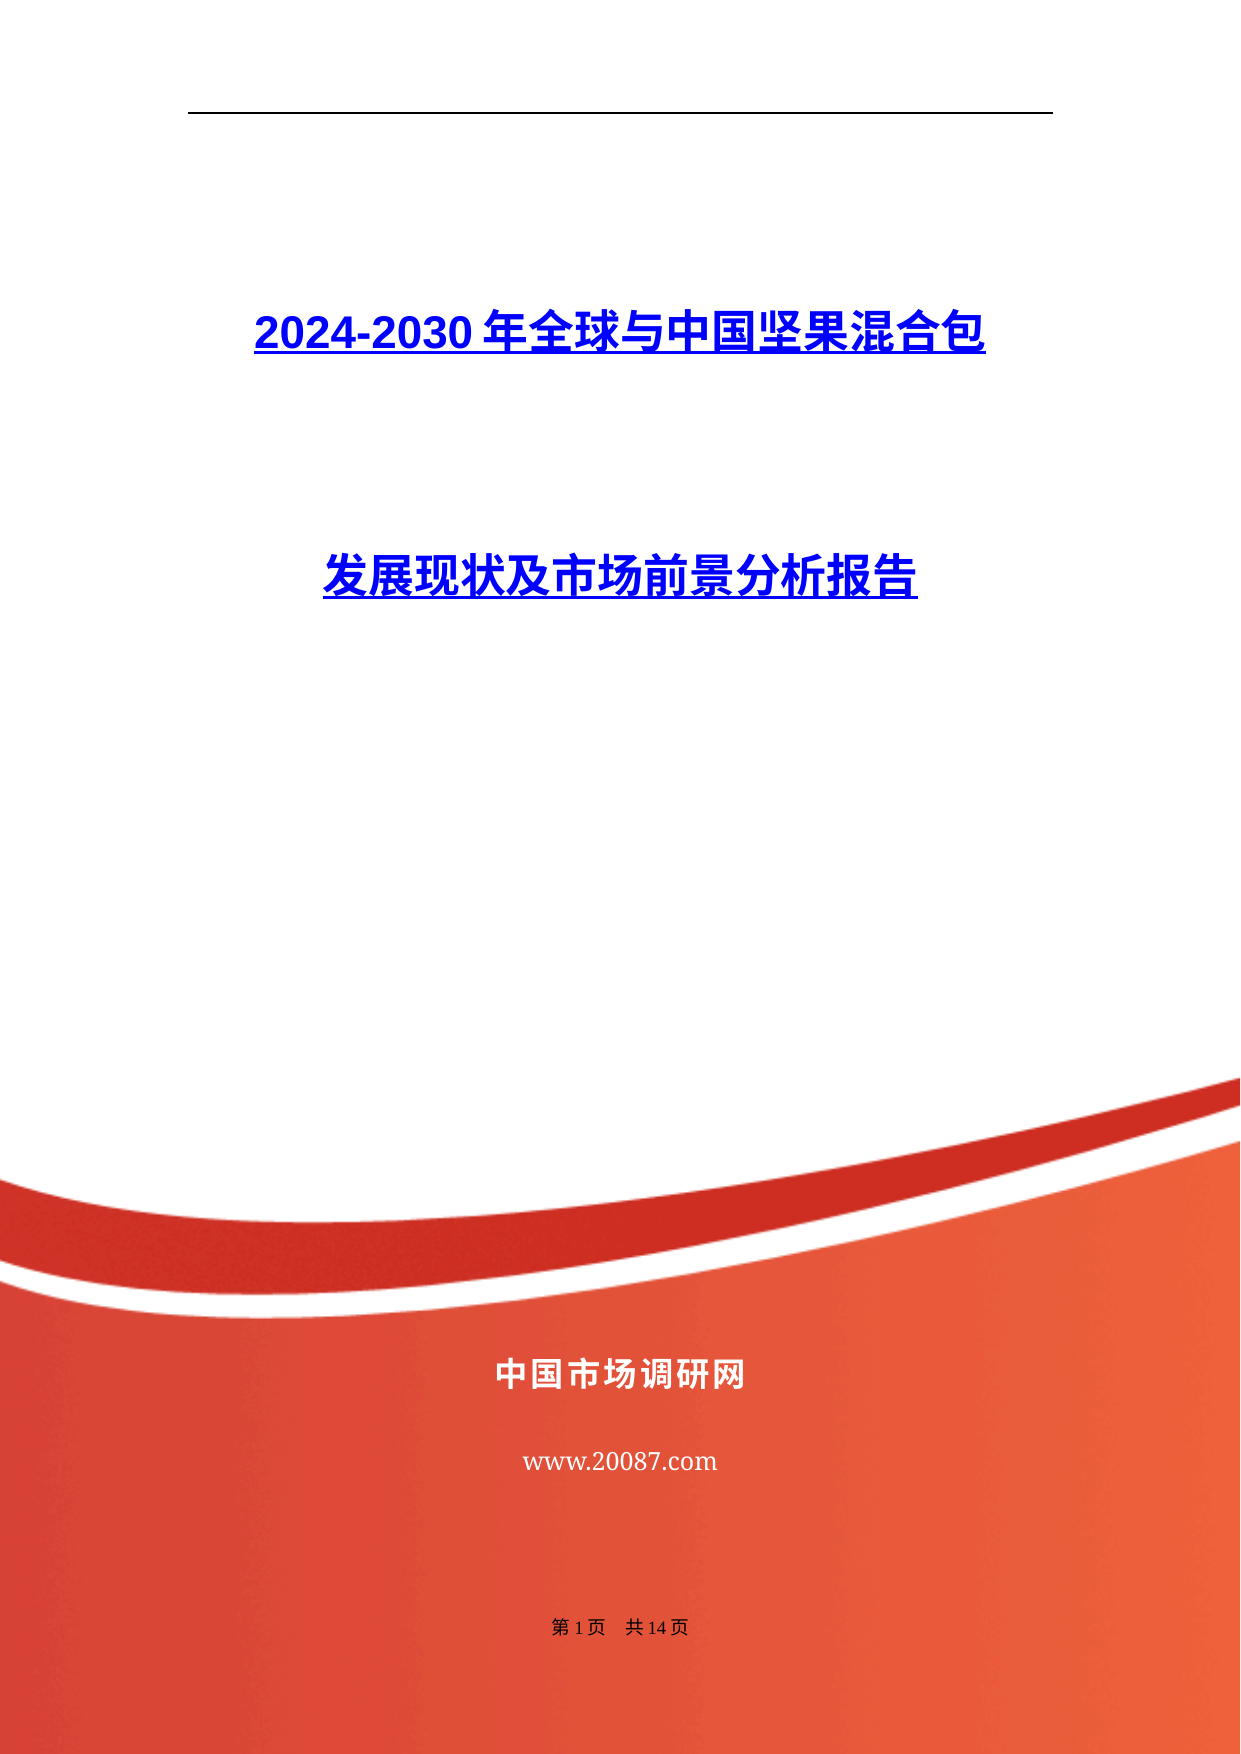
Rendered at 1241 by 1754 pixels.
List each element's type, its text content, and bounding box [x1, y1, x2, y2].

picture [0, 1006, 1241, 1754]
table_header 2024-2030年全球与中国坚果混合包发展现状及市场前景分析报告 [188, 207, 1053, 773]
subtitle 中国市场调研网 [187, 1339, 1053, 1404]
text www.20087.com [187, 1428, 1053, 1493]
